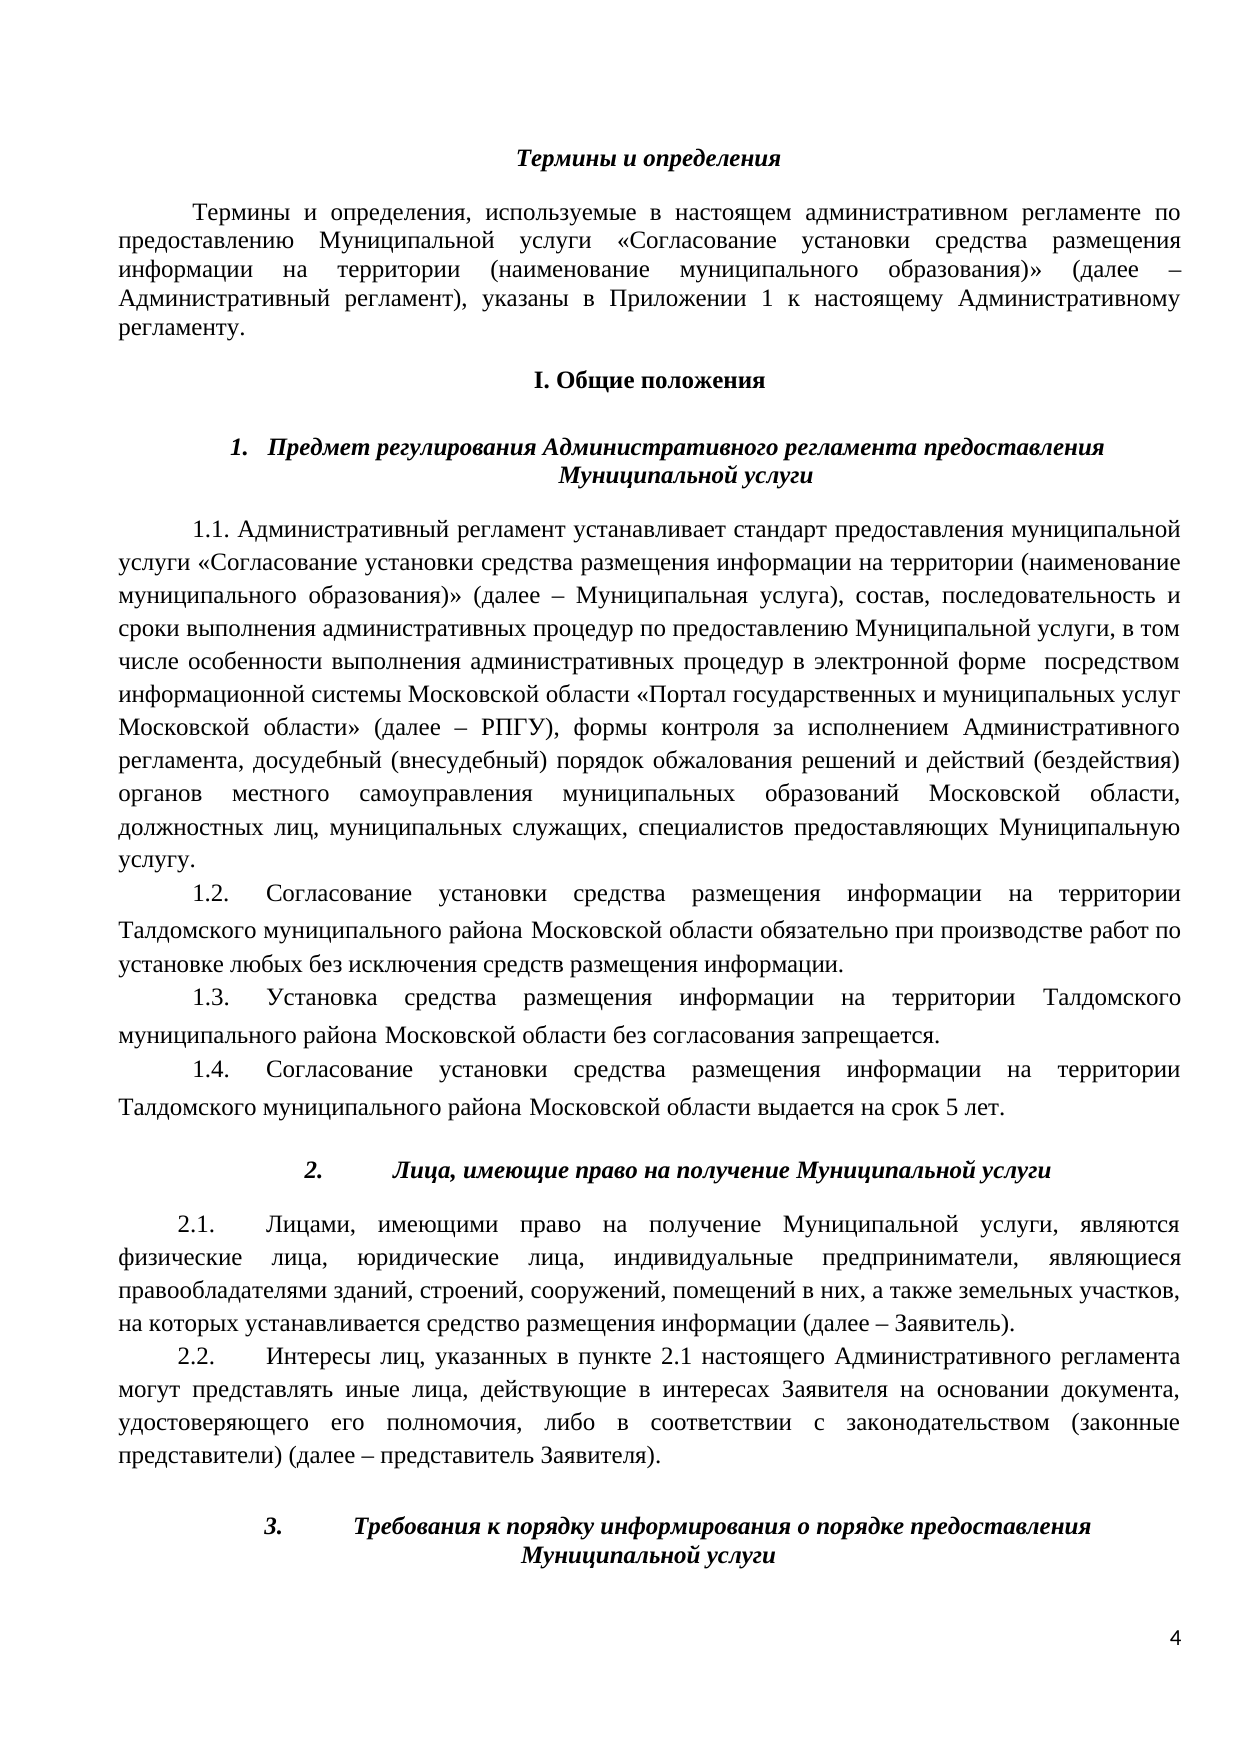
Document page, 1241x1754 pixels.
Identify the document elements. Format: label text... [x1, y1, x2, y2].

text Термины и определения, используемые в настоящем административном регламенте по предоставлению Муниципальной услуги «Согласование установки средства размещения информации на территории (наименование муниципального образования)» (далее – Административный регламент), указаны в Приложении 1 к настоящему Административному регламенту. [118, 197, 1181, 341]
text Требования к порядку информирования о порядке предоставления Муниципальной услуги [118, 1511, 1181, 1568]
list Установка средства размещения информации на территории Талдомского муниципального района Московской области без согласования запрещается. [118, 982, 1181, 1049]
text I. Общие положения [118, 366, 1181, 394]
list 1.1. Административный регламент устанавливает стандарт предоставления муниципальной услуги «Согласование установки средства размещения информации на территории (наименование муниципального образования)» (далее – Муниципальная услуга), состав, последовательность и сроки выполнения административных процедур по предоставлению Муниципальной услуги, в том числе особенности выполнения административных процедур в электронной форме посредством информационной системы Московской области «Портал государственных и муниципальных услуг Московской области» (далее – РПГУ), формы контроля за исполнением Административного регламента, досудебный (внесудебный) порядок обжалования решений и действий (бездействия) органов местного самоуправления муниципальных образований Московской области, должностных лиц, муниципальных служащих, специалистов предоставляющих Муниципальную услугу. [118, 514, 1181, 873]
text Лица, имеющие право на получение Муниципальной услуги [118, 1156, 1181, 1184]
list Согласование установки средства размещения информации на территории Талдомского муниципального района Московской области выдается на срок 5 лет. [118, 1054, 1181, 1122]
text Лицами, имеющими право на получение Муниципальной услуги, являются физические лица, юридические лица, индивидуальные предприниматели, являющиеся правообладателями зданий, строений, сооружений, помещений в них, а также земельных участков, на которых устанавливается средство размещения информации (далее – Заявитель). [118, 1209, 1181, 1337]
text Термины и определения [118, 143, 1181, 172]
list Согласование установки средства размещения информации на территории Талдомского муниципального района Московской области обязательно при производстве работ по установке любых без исключения средств размещения информации. [118, 878, 1181, 978]
text Предмет регулирования Административного регламента предоставления Муниципальной услуги [156, 432, 1181, 489]
text Интересы лиц, указанных в пункте 2.1 настоящего Административного регламента могут представлять иные лица, действующие в интересах Заявителя на основании документа, удостоверяющего его полномочия, либо в соответствии с законодательством (законные представители) (далее – представитель Заявителя). [118, 1341, 1181, 1469]
